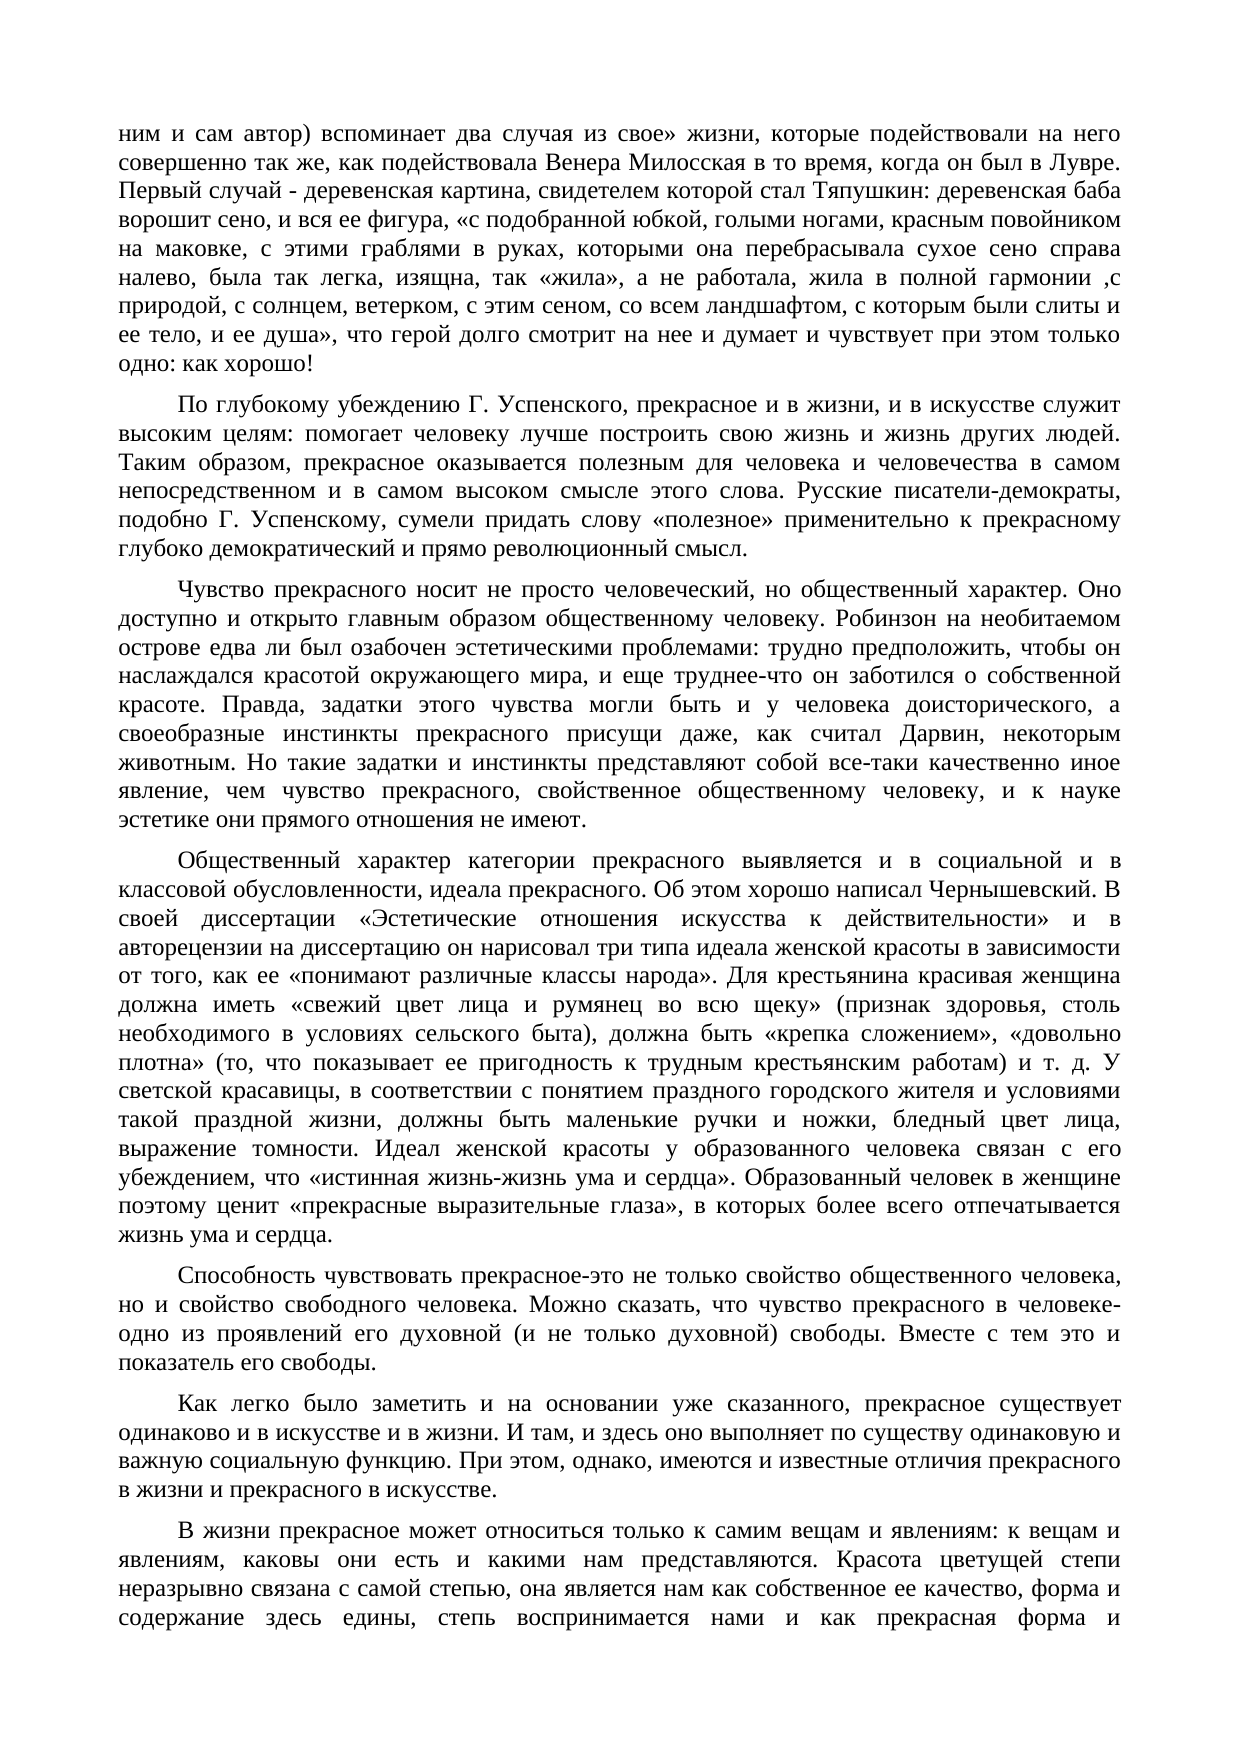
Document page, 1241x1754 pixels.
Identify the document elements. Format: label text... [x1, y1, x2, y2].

text Способность чувствовать прекрасное-это не только свойство общественного человека, но и свойство свободного человека. Можно сказать, что чувство прекрасного в человеке- одно из проявлений его духовной (и не только духовной) свободы. Вместе с тем это и показатель его свободы. [118, 1261, 1122, 1376]
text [118, 1516, 1122, 1631]
text По глубокому убеждению Г. Успенского, прекрасное и в жизни, и в искусстве служит высоким целям: помогает человеку лучше построить свою жизнь и жизнь других людей. Таким образом, прекрасное оказывается полезным для человека и человечества в самом непосредственном и в самом высоком смысле этого слова. Русские писатели-демократы, подобно Г. Успенскому, сумели придать слову «полезное» применительно к прекрасному глубоко демократический и прямо революционный смысл. [118, 389, 1122, 562]
text Чувство прекрасного носит не просто человеческий, но общественный характер. Оно доступно и открыто главным образом общественному человеку. Робинзон на необитаемом острове едва ли был озабочен эстетическими проблемами: трудно предположить, чтобы он наслаждался красотой окружающего мира, и еще труднее-что он заботился о собственной красоте. Правда, задатки этого чувства могли быть и у человека доисторического, а своеобразные инстинкты прекрасного присущи даже, как считал Дарвин, некоторым животным. Но такие задатки и инстинкты представляют собой все-таки качественно иное явление, чем чувство прекрасного, свойственное общественному человеку, и к науке эстетике они прямого отношения не имеют. [118, 574, 1122, 833]
text Общественный характер категории прекрасного выявляется и в социальной и в классовой обусловленности, идеала прекрасного. Об этом хорошо написал Чернышевский. В своей диссертации «Эстетические отношения искусства к действительности» и в авторецензии на диссертацию он нарисовал три типа идеала женской красоты в зависимости от того, как ее «понимают различные классы народа». Для крестьянина красивая женщина должна иметь «свежий цвет лица и румянец во всю щеку» (признак здоровья, столь необходимого в условиях сельского быта), должна быть «крепка сложением», «довольно плотна» (то, что показывает ее пригодность к трудным крестьянским работам) и т. д. У светской красавицы, в соответствии с понятием праздного городского жителя и условиями такой праздной жизни, должны быть маленькие ручки и ножки, бледный цвет лица, выражение томности. Идеал женской красоты у образованного человека связан с его убеждением, что «истинная жизнь-жизнь ума и сердца». Образованный человек в женщине поэтому ценит «прекрасные выразительные глаза», в которых более всего отпечатывается жизнь ума и сердца. [118, 846, 1122, 1248]
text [118, 118, 1122, 377]
text Как легко было заметить и на основании уже сказанного, прекрасное существует одинаково и в искусстве и в жизни. И там, и здесь оно выполняет по существу одинаковую и важную социальную функцию. При этом, однако, имеются и известные отличия прекрасного в жизни и прекрасного в искусстве. [118, 1388, 1122, 1503]
